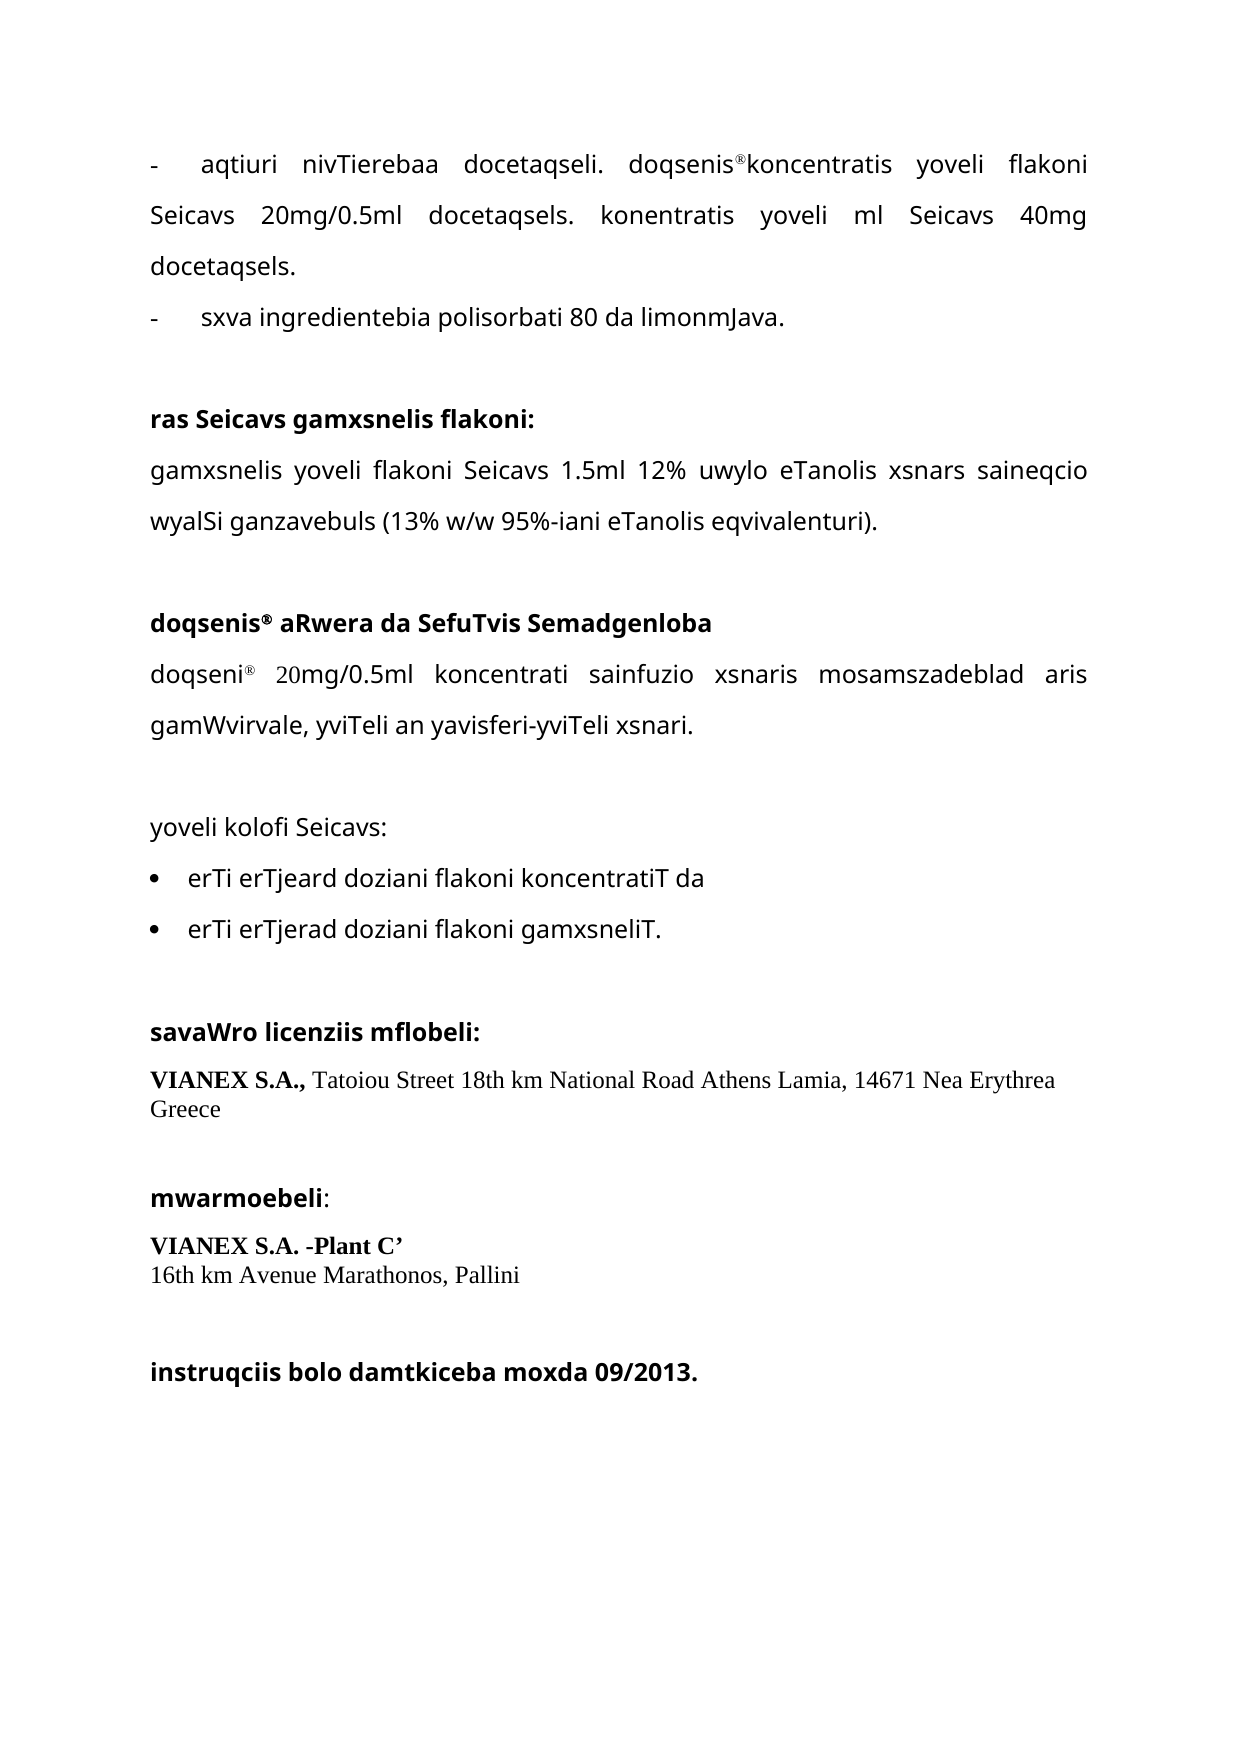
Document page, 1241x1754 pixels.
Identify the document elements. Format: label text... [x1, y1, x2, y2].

list erTi erTjeard doziani flakoni koncentratiT da [150, 861, 1088, 895]
text savaWro licenziis mflobeli: [150, 1014, 1090, 1048]
list sxva ingredientebia polisorbati 80 da limonmJava. [150, 300, 1088, 334]
text doqseni 20mg/0.5ml koncentrati sainfuzio xsnaris mosamszadeblad aris gamWvirvale, yviTeli an yavisferi-yviTeli xsnari. [150, 657, 1088, 742]
text 16th km Avenue Marathonos, Pallini [150, 1260, 1090, 1289]
text yoveli kolofi Seicavs: [150, 810, 1088, 844]
text ras Seicavs gamxsnelis flakoni: [150, 402, 1088, 436]
list erTi erTjerad doziani flakoni gamxsneliT. [150, 912, 1088, 946]
text doqsenisaRwera da SefuTvis Semadgenloba [150, 606, 1088, 640]
text VIANEX S.A., Tatoiou Street 18th km National Road Athens Lamia, 14671 Nea Erythrea [150, 1065, 1090, 1094]
text mwarmoebeli: [150, 1180, 1090, 1214]
text VIANEX S.A. -Plant C’ [150, 1231, 1090, 1260]
text Greece [150, 1094, 1090, 1123]
text gamxsnelis yoveli flakoni Seicavs 1.5ml 12% uwylo eTanolis xsnars saineqcio wyalSi ganzavebuls (13% w/w 95%-iani eTanolis eqvivalenturi). [150, 453, 1088, 538]
text instruqciis bolo damtkiceba moxda 09/2013. [150, 1354, 1090, 1388]
list aqtiuri nivTierebaa docetaqseli. doqseniskoncentratis yoveli flakoni Seicavs 20mg/0.5ml docetaqsels. konentratis yoveli ml Seicavs 40mg docetaqsels. [150, 147, 1088, 283]
